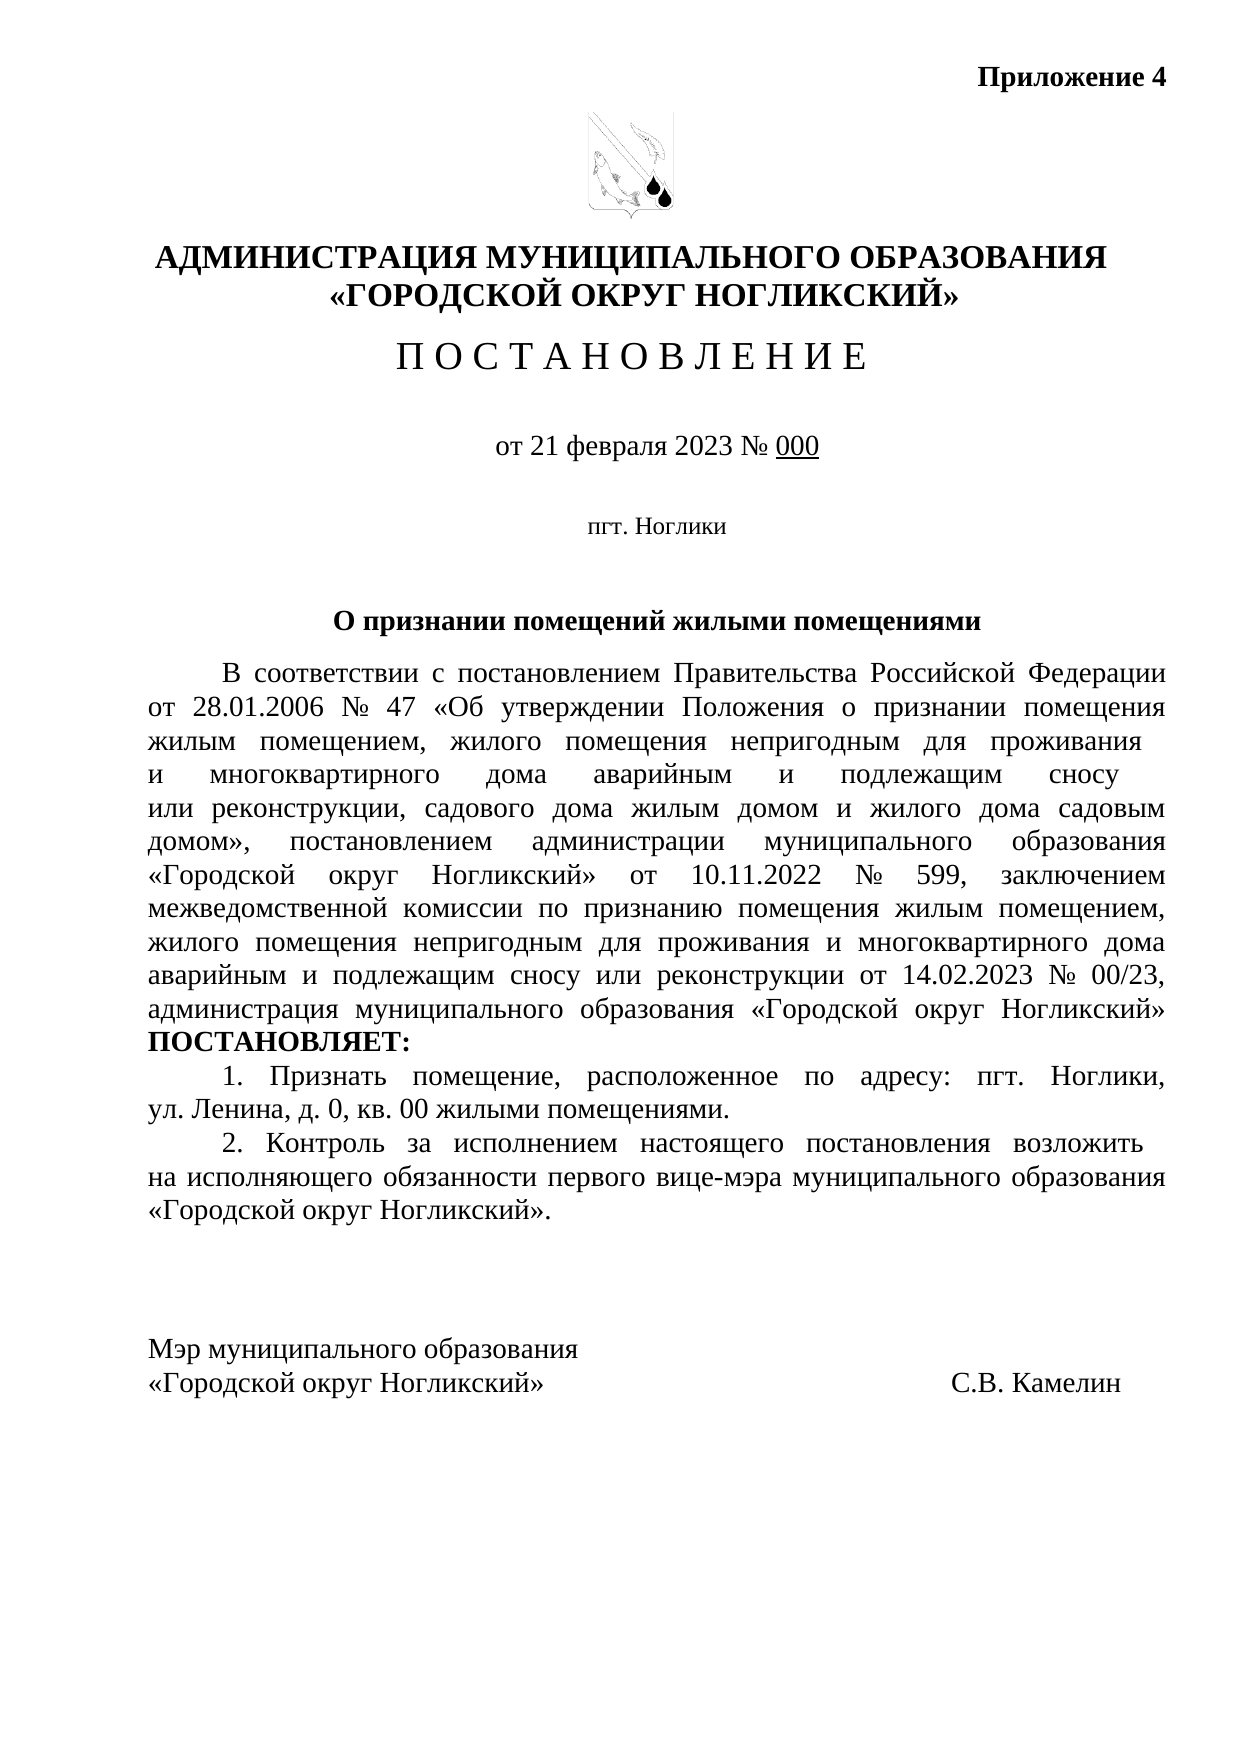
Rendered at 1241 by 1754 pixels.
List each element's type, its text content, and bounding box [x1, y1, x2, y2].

picture [588, 112, 674, 219]
text В соответствии с постановлением Правительства Российской Федерации от 28.01.2006 № 47 «Об утверждении Положения о признании помещения жилым помещением, жилого помещения непригодным для проживания и многоквартирного дома аварийным и подлежащим сносу или реконструкции, садового дома жилым домом и жилого дома садовым домом», постановлением администрации муниципального образования «Городской округ Ногликский» от 10.11.2022 № 599, заключением межведомственной комиссии по признанию помещения жилым помещением, жилого помещения непригодным для проживания и многоквартирного дома аварийным и подлежащим сносу или реконструкции от 14.02.2023 № 00/23, администрация муниципального образования «Городской округ Ногликский» ПОСТАНОВЛЯЕТ: [148, 656, 1167, 1058]
text Мэр муниципального образования [148, 1331, 1167, 1365]
text пгт. Ноглики [148, 511, 1167, 540]
text О признании помещений жилыми помещениями [148, 603, 1167, 636]
text 2. Контроль за исполнением настоящего постановления возложить на исполняющего обязанности первого вице-мэра муниципального образования «Городской округ Ногликский». [148, 1125, 1167, 1226]
text от № [148, 428, 1167, 461]
text 1. Признать помещение, расположенное по адресу: пгт. Ноглики, ул. Ленина, д. 0, кв. 00 жилыми помещениями. [148, 1058, 1167, 1125]
text «Городской округ Ногликский» С.В. Камелин [148, 1365, 1167, 1398]
table_header АДМИНИСТРАЦИЯ МУНИЦИПАЛЬНОГО ОБРАЗОВАНИЯ «ГОРОДСКОЙ ОКРУГ НОГЛИКСКИЙ» П О С Т А Н О В Л Е Н И Е [136, 112, 1126, 378]
text Приложение 4 [148, 59, 1167, 93]
